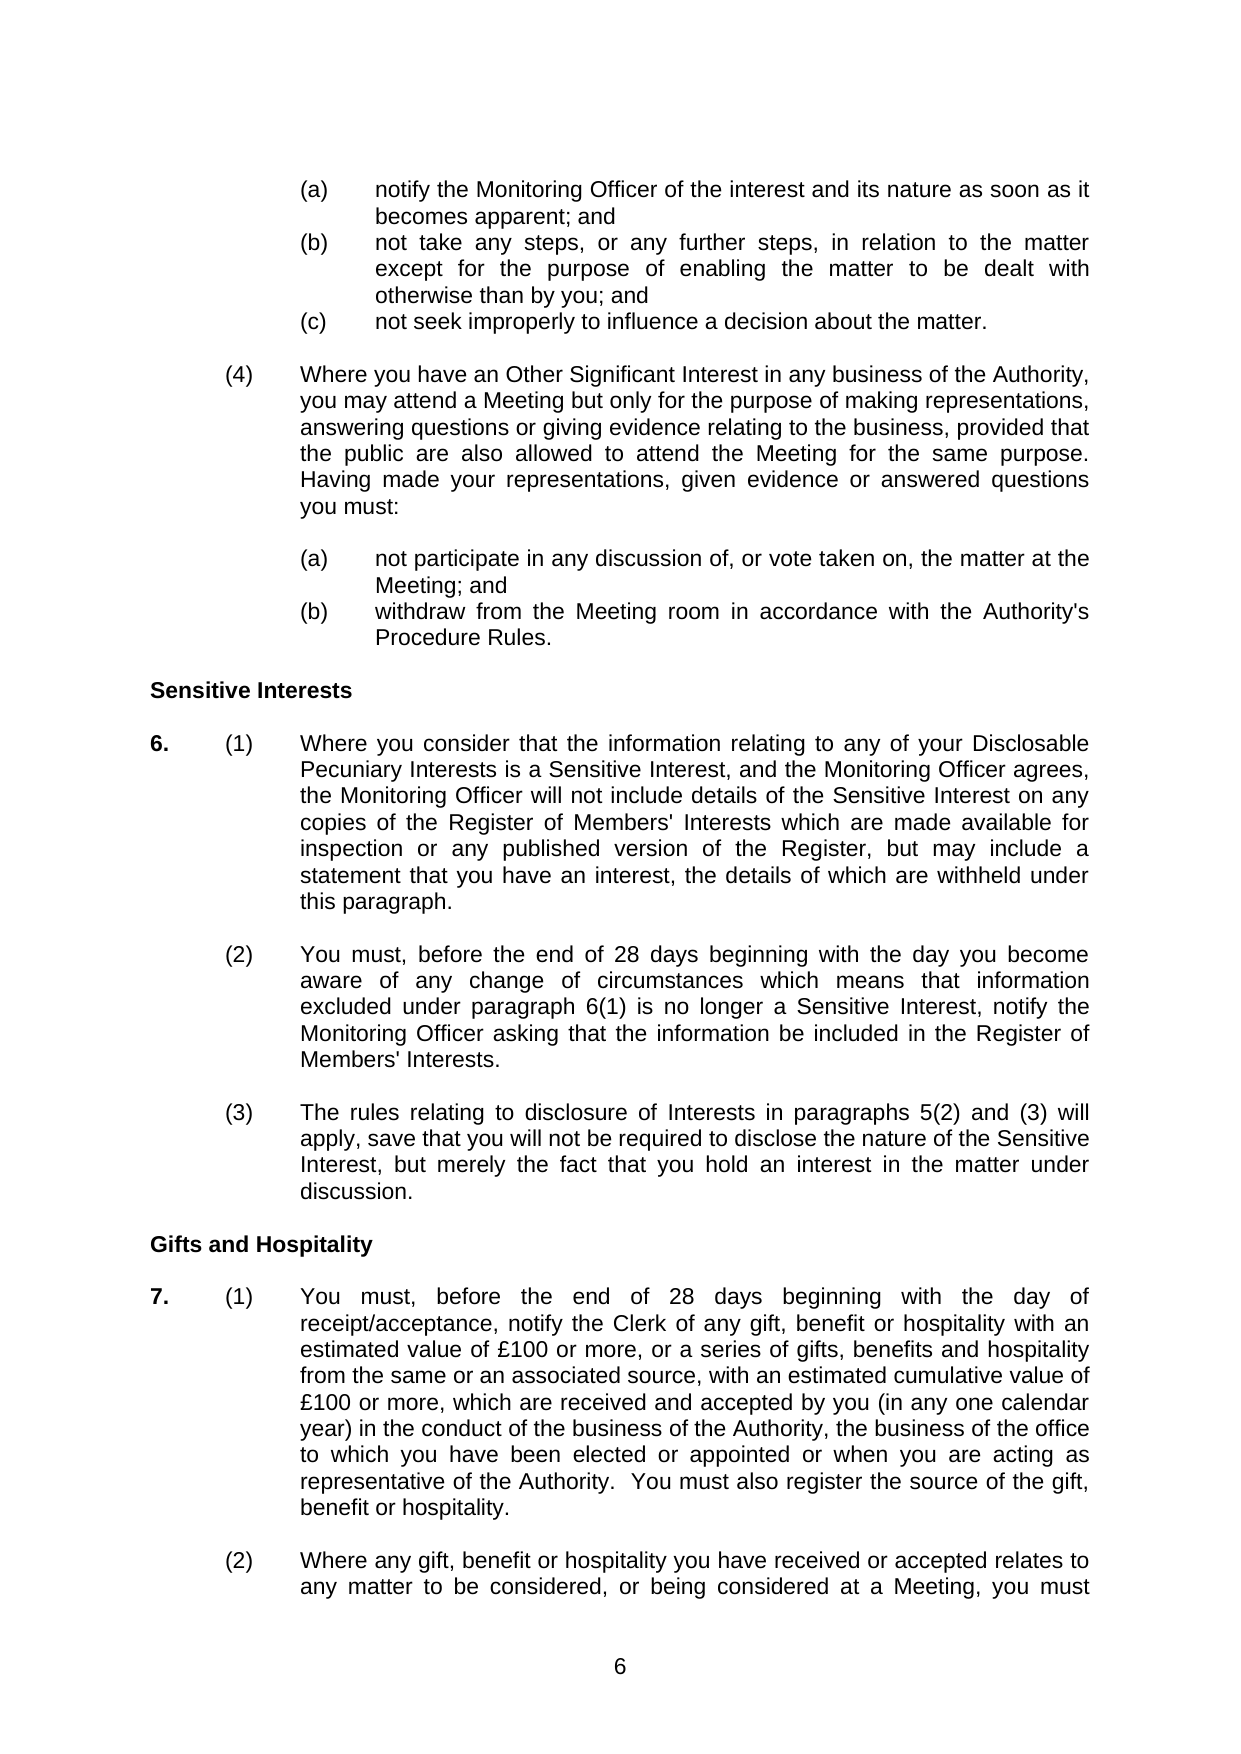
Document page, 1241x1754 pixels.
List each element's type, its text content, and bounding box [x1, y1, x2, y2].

text (2) You must, before the end of 28 days beginning with the day you become aware of any change of circumstances which means that information excluded under paragraph 6(1) is no longer a Sensitive Interest, notify the Monitoring Officer asking that the information be included in the Register of Members' Interests. [181, 941, 1090, 1072]
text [181, 1547, 1090, 1599]
text 7. (1) You must, before the end of 28 days beginning with the day of receipt/acceptance, notify the Clerk of any gift, benefit or hospitality with an estimated value of £100 or more, or a series of gifts, benefits and hospitality from the same or an associated source, with an estimated cumulative value of £100 or more, which are received and accepted by you (in any one calendar year) in the conduct of the business of the Authority, the business of the office to which you have been elected or appointed or when you are acting as representative of the Authority. You must also register the source of the gift, benefit or hospitality. [150, 1283, 1090, 1520]
text 6. (1) Where you consider that the information relating to any of your Disclosable Pecuniary Interests is a Sensitive Interest, and the Monitoring Officer agrees, the Monitoring Officer will not include details of the Sensitive Interest on any copies of the Register of Members' Interests which are made available for inspection or any published version of the Register, but may include a statement that you have an interest, the details of which are withheld under this paragraph. [150, 730, 1090, 914]
text (3) The rules relating to disclosure of Interests in paragraphs 5(2) and (3) will apply, save that you will not be required to disclose the nature of the Sensitive Interest, but merely the fact that you hold an interest in the matter under discussion. [181, 1099, 1090, 1204]
text Gifts and Hospitality [150, 1231, 1090, 1257]
list notify the Monitoring Officer of the interest and its nature as soon as it becomes apparent; and [300, 176, 1090, 229]
list not seek improperly to influence a decision about the matter. [300, 308, 1090, 334]
list withdraw from the Meeting room in accordance with the Authority's Procedure Rules. [300, 598, 1090, 651]
list not participate in any discussion of, or vote taken on, the matter at the Meeting; and [300, 545, 1090, 598]
text Sensitive Interests [150, 677, 1090, 703]
text (4) Where you have an Other Significant Interest in any business of the Authority, you may attend a Meeting but only for the purpose of making representations, answering questions or giving evidence relating to the business, provided that the public are also allowed to attend the Meeting for the same purpose. Having made your representations, given evidence or answered questions you must: [150, 361, 1090, 519]
list not take any steps, or any further steps, in relation to the matter except for the purpose of enabling the matter to be dealt with otherwise than by you; and [300, 229, 1090, 308]
